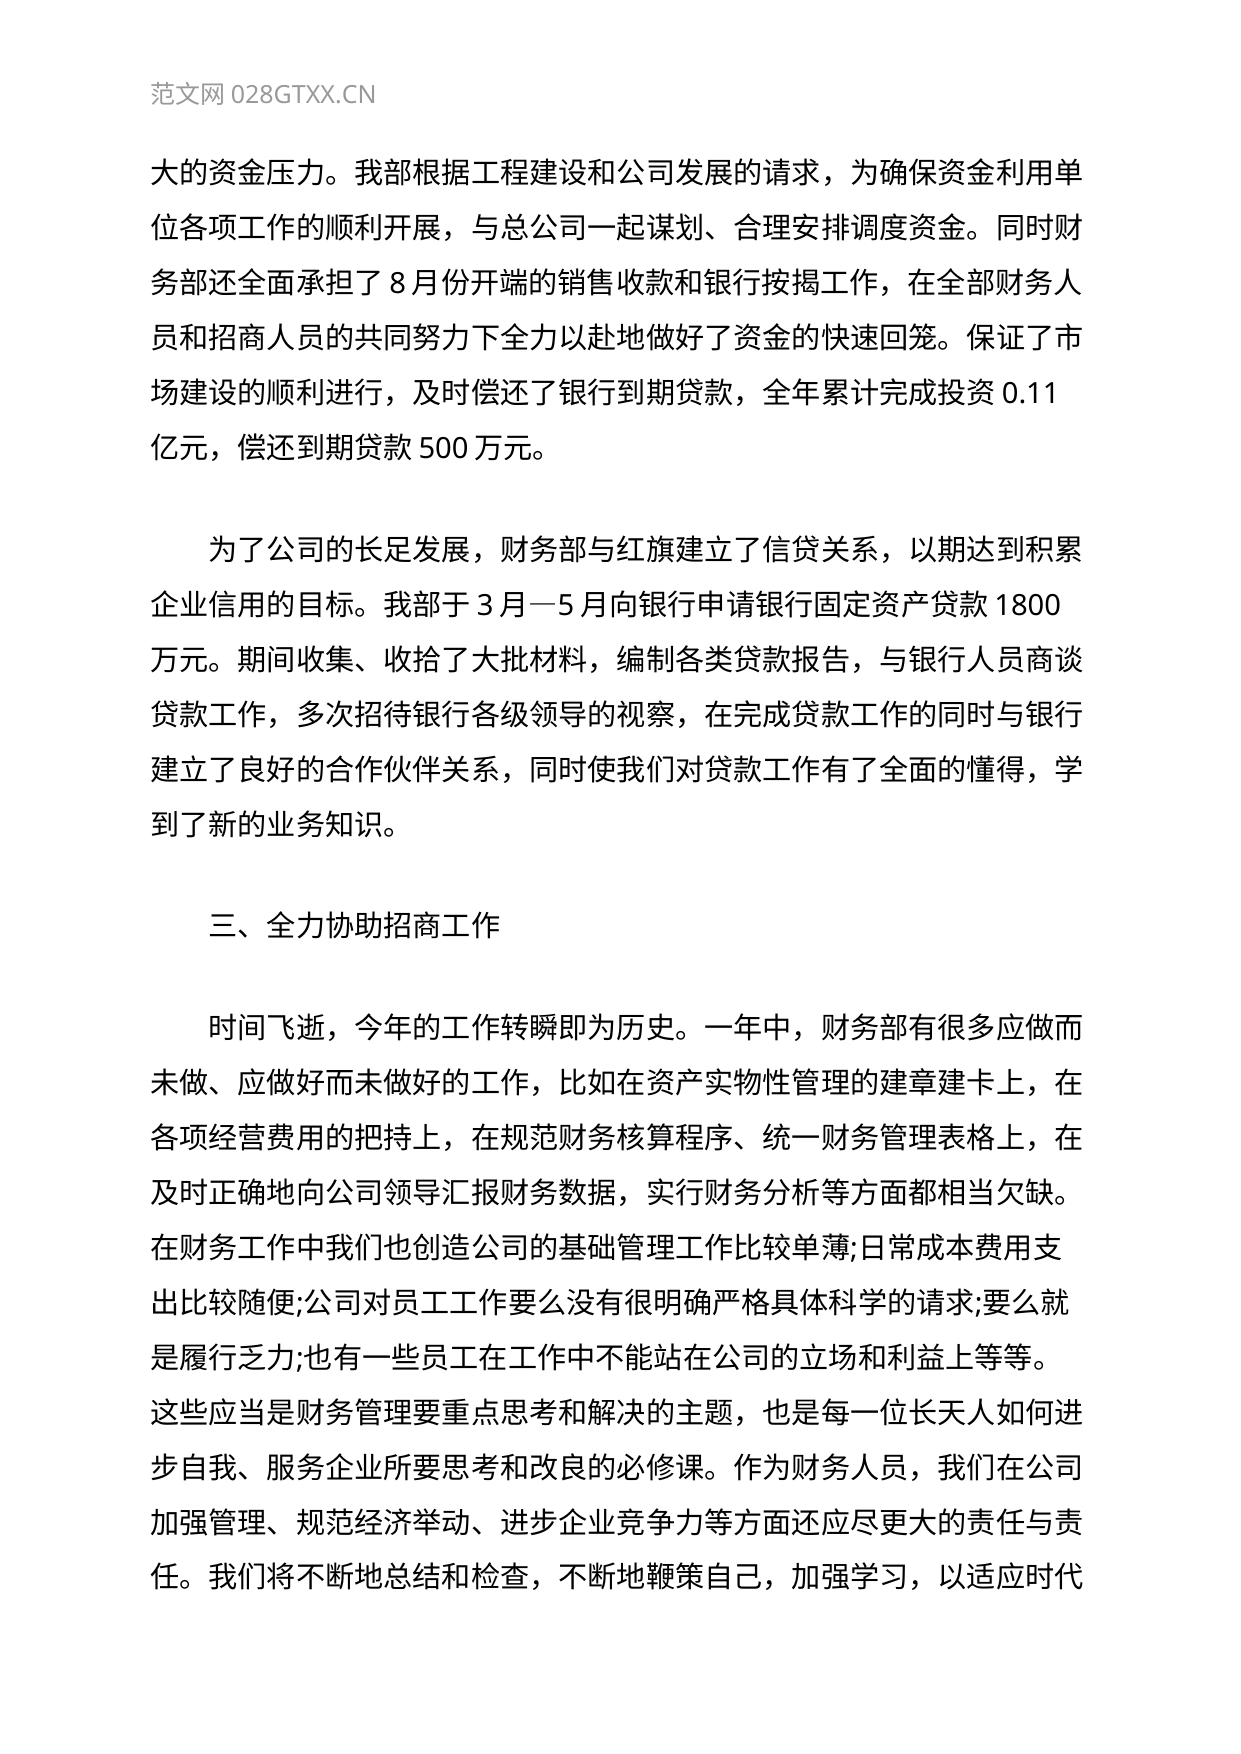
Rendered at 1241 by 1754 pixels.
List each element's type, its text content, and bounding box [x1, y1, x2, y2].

text 为了公司的长足发展，财务部与红旗建立了信贷关系，以期达到积累企业信用的目标。我部于3月—5月向银行申请银行固定资产贷款1800万元。期间收集、收拾了大批材料，编制各类贷款报告，与银行人员商谈贷款工作，多次招待银行各级领导的视察，在完成贷款工作的同时与银行建立了良好的合作伙伴关系，同时使我们对贷款工作有了全面的懂得，学到了新的业务知识。 [150, 527, 1090, 843]
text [150, 1005, 1090, 1596]
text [150, 150, 1090, 467]
text 三、全力协助招商工作 [150, 903, 1090, 945]
